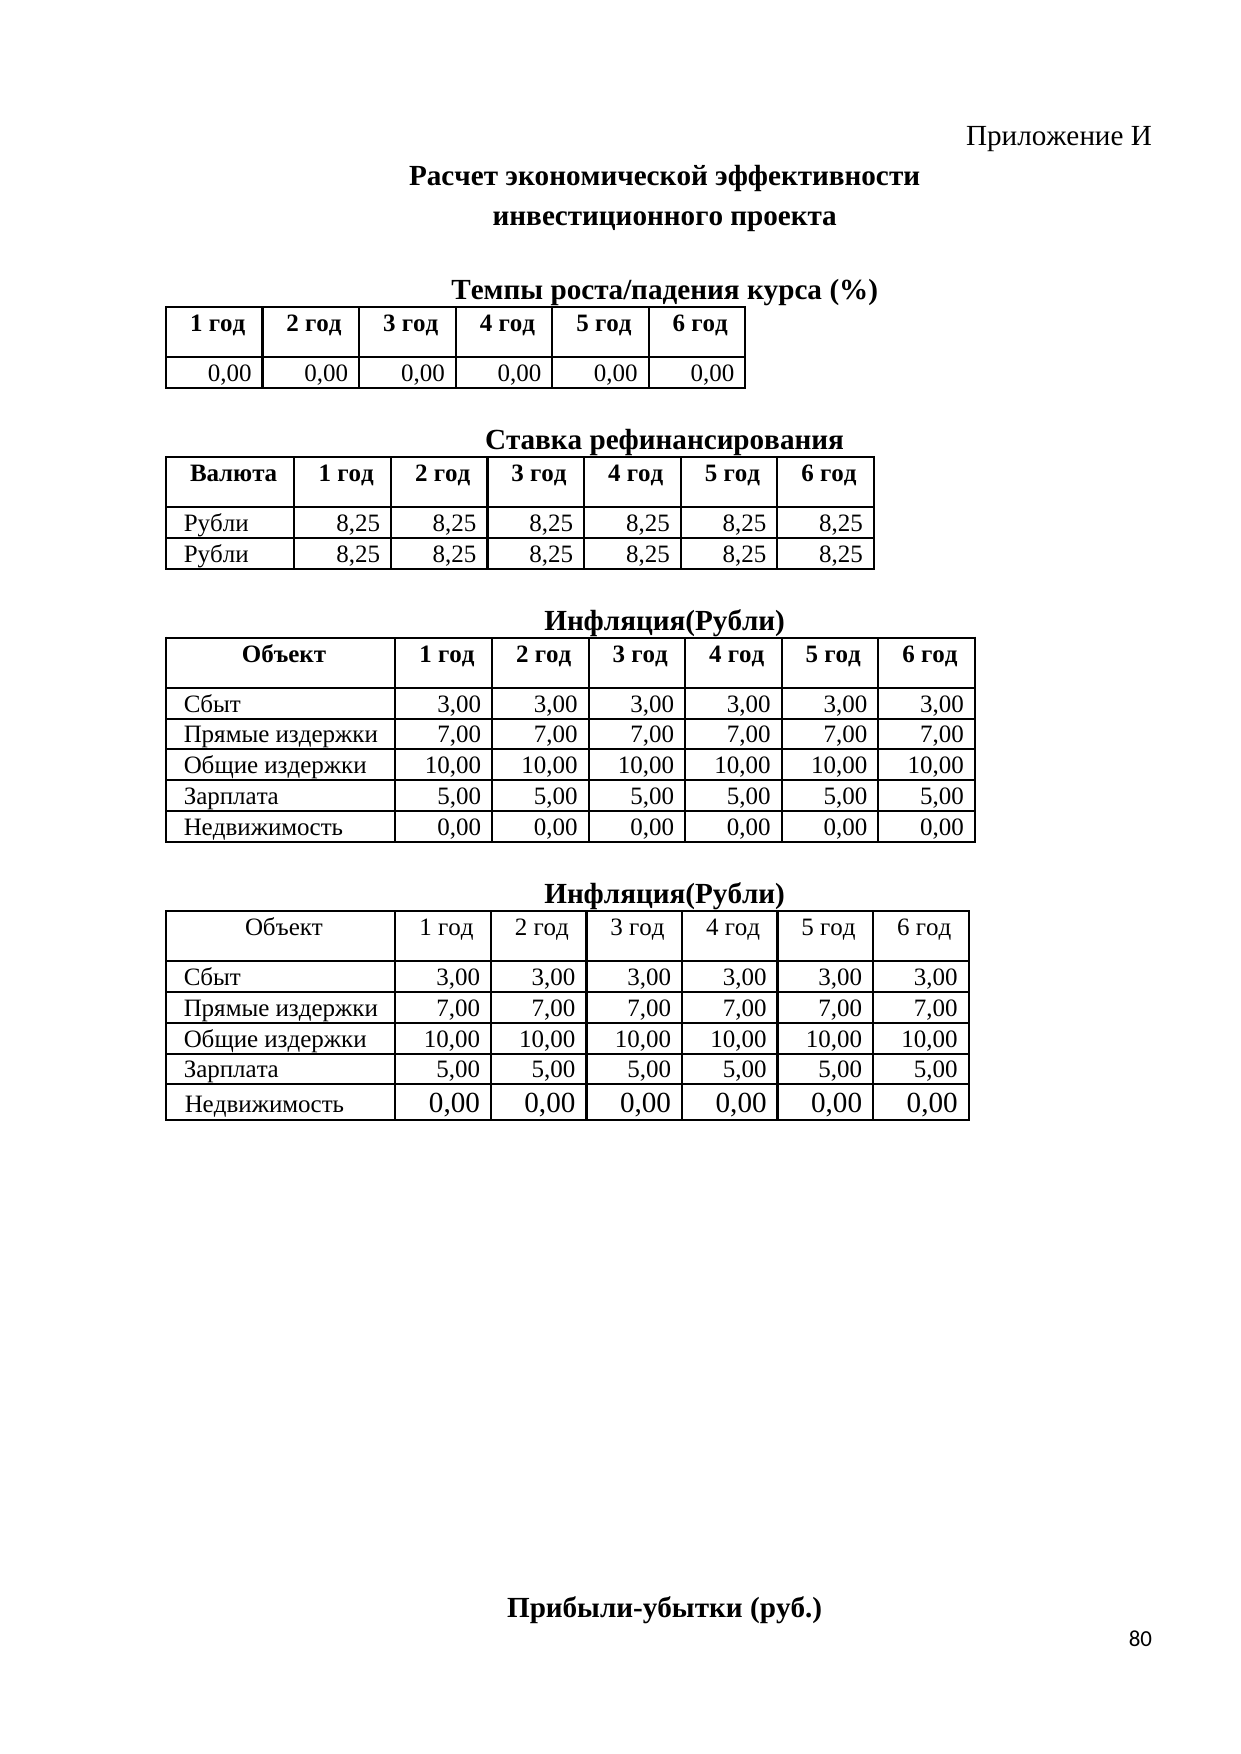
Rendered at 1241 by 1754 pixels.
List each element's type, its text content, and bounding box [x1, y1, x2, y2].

table_cell 7,00 [779, 993, 872, 1022]
table_cell 7,00 [493, 720, 588, 748]
table_cell 0,00 [167, 358, 261, 387]
table_header 1 год [295, 458, 390, 506]
table_header 1 год [167, 308, 261, 356]
table_cell 0,00 [683, 1085, 776, 1119]
table_cell 8,25 [392, 508, 486, 537]
table_cell 0,00 [874, 1085, 968, 1119]
table_header 4 год [457, 308, 551, 356]
table_header 3 год [489, 458, 583, 506]
table_cell 10,00 [492, 1024, 585, 1052]
table_cell 10,00 [779, 1024, 872, 1052]
table_cell Зарплата [167, 781, 394, 810]
table_cell 3,00 [493, 689, 588, 717]
table_cell 7,00 [683, 993, 776, 1022]
table_cell 10,00 [396, 1024, 490, 1052]
table_cell 0,00 [590, 812, 684, 841]
table_cell 0,00 [650, 358, 744, 387]
text Расчет экономической эффективности [177, 158, 1152, 192]
table_cell 10,00 [683, 1024, 776, 1052]
table_cell 3,00 [396, 962, 490, 991]
table_cell 5,00 [588, 1055, 681, 1083]
text Темпы роста/падения курса (%) [177, 272, 1152, 306]
table_cell 7,00 [588, 993, 681, 1022]
table_cell 3,00 [590, 689, 684, 717]
table_header 5 год [682, 458, 776, 506]
table_cell 0,00 [553, 358, 648, 387]
table_cell 0,00 [264, 358, 358, 387]
table_cell 0,00 [457, 358, 551, 387]
table_header 6 год [879, 639, 974, 687]
table_header 4 год [683, 912, 776, 960]
table_cell 5,00 [492, 1055, 585, 1083]
table_cell 3,00 [879, 689, 974, 717]
text Ставка рефинансирования [177, 422, 1152, 456]
table_cell 7,00 [783, 720, 877, 748]
table_cell 3,00 [874, 962, 968, 991]
table_cell Общие издержки [167, 750, 394, 779]
table_cell 5,00 [590, 781, 684, 810]
table_cell 10,00 [879, 750, 974, 779]
text Прибыли-убытки (руб.) [177, 1591, 1152, 1624]
table_cell 5,00 [396, 781, 491, 810]
table_cell 8,25 [778, 539, 873, 567]
table_header 4 год [585, 458, 680, 506]
table_header 1 год [396, 912, 490, 960]
table_cell 8,25 [295, 539, 390, 567]
table_header 6 год [874, 912, 968, 960]
table_cell 0,00 [686, 812, 781, 841]
table_header 2 год [392, 458, 486, 506]
table_cell Общие издержки [167, 1024, 394, 1052]
table_cell 5,00 [874, 1055, 968, 1083]
table_cell 8,25 [489, 508, 583, 537]
table_cell 8,25 [585, 508, 680, 537]
table_cell 0,00 [360, 358, 455, 387]
table_cell Прямые издержки [167, 993, 394, 1022]
table_cell 5,00 [493, 781, 588, 810]
table_cell 5,00 [396, 1055, 490, 1083]
table_cell Рубли [167, 508, 293, 537]
table_header 3 год [360, 308, 455, 356]
table_header 6 год [650, 308, 744, 356]
table_cell 8,25 [392, 539, 486, 567]
table_cell 3,00 [683, 962, 776, 991]
table_header Объект [167, 912, 394, 960]
table_cell Недвижимость [167, 812, 394, 841]
table_cell 0,00 [783, 812, 877, 841]
table_cell 5,00 [779, 1055, 872, 1083]
table_cell 5,00 [879, 781, 974, 810]
text Приложение И [177, 118, 1152, 152]
table_cell 7,00 [396, 993, 490, 1022]
table_header 5 год [783, 639, 877, 687]
table_header 2 год [492, 912, 585, 960]
table_cell 5,00 [683, 1055, 776, 1083]
table_cell Зарплата [167, 1055, 394, 1083]
table_header 3 год [588, 912, 681, 960]
table_cell 10,00 [783, 750, 877, 779]
table_cell 3,00 [783, 689, 877, 717]
table_cell 0,00 [492, 1085, 585, 1119]
table_header Объект [167, 639, 394, 687]
table_cell 7,00 [396, 720, 491, 748]
table_header 2 год [264, 308, 358, 356]
table_cell Сбыт [167, 962, 394, 991]
text Инфляция(Рубли) [177, 876, 1152, 910]
table_cell 3,00 [779, 962, 872, 991]
table_cell 8,25 [682, 539, 776, 567]
table_cell 0,00 [879, 812, 974, 841]
table_cell 7,00 [686, 720, 781, 748]
table_cell 3,00 [588, 962, 681, 991]
table_cell Сбыт [167, 689, 394, 717]
table_cell 8,25 [295, 508, 390, 537]
table_cell 7,00 [590, 720, 684, 748]
table_cell Недвижимость [167, 1085, 394, 1119]
table_cell 7,00 [492, 993, 585, 1022]
table_cell 0,00 [396, 812, 491, 841]
table_cell 3,00 [396, 689, 491, 717]
table_cell 10,00 [493, 750, 588, 779]
table_cell 0,00 [588, 1085, 681, 1119]
table_cell 3,00 [492, 962, 585, 991]
table_header Валюта [167, 458, 293, 506]
table_cell 10,00 [396, 750, 491, 779]
text Инфляция(Рубли) [177, 603, 1152, 637]
table_cell 3,00 [686, 689, 781, 717]
table_header 2 год [493, 639, 588, 687]
table_cell 8,25 [489, 539, 583, 567]
table_cell 0,00 [493, 812, 588, 841]
table_cell 0,00 [779, 1085, 872, 1119]
table_header 3 год [590, 639, 684, 687]
table_header 5 год [553, 308, 648, 356]
table_cell 10,00 [588, 1024, 681, 1052]
table_header 1 год [396, 639, 491, 687]
table_cell Рубли [167, 539, 293, 567]
table_header 4 год [686, 639, 781, 687]
table_cell 5,00 [686, 781, 781, 810]
text инвестиционного проекта [177, 198, 1152, 232]
table_cell Прямые издержки [167, 720, 394, 748]
table_header 5 год [779, 912, 872, 960]
table_header 6 год [778, 458, 873, 506]
table_cell 5,00 [783, 781, 877, 810]
table_cell 8,25 [682, 508, 776, 537]
table_cell 10,00 [590, 750, 684, 779]
table_cell 8,25 [585, 539, 680, 567]
table_cell 0,00 [396, 1085, 490, 1119]
table_cell 8,25 [778, 508, 873, 537]
table_cell 10,00 [686, 750, 781, 779]
table_cell 7,00 [879, 720, 974, 748]
table_cell 10,00 [874, 1024, 968, 1052]
table_cell 7,00 [874, 993, 968, 1022]
